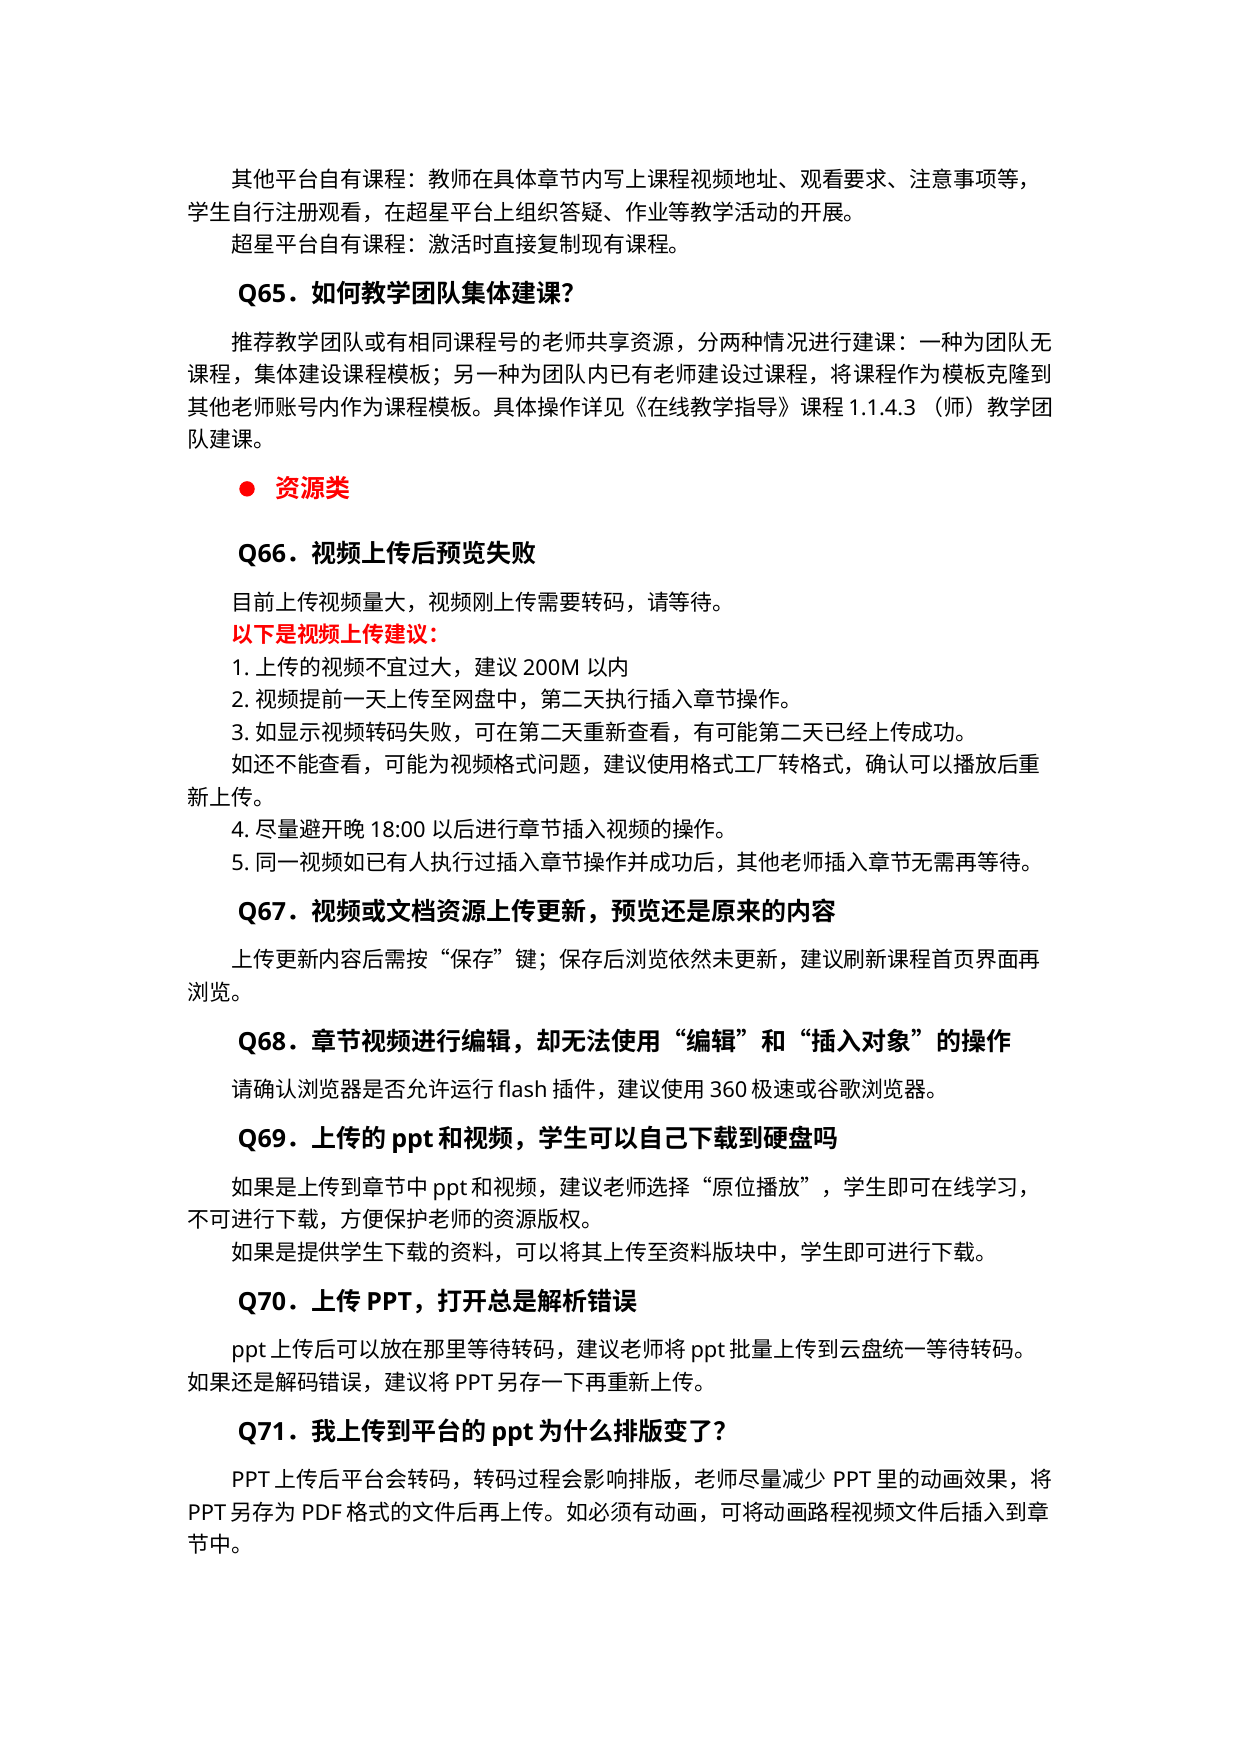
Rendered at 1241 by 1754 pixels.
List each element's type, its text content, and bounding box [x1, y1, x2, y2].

text 如果是上传到章节中ppt和视频，建议老师选择“原位播放”，学生即可在线学习，不可进行下载，方便保护老师的资源版权。 [187, 1169, 1053, 1234]
text 如还不能查看，可能为视频格式问题，建议使用格式工厂转格式，确认可以播放后重新上传。 [187, 747, 1053, 812]
list 资源类 [187, 454, 1053, 519]
text PPT上传后平台会转码，转码过程会影响排版，老师尽量减少PPT里的动画效果，将PPT另存为PDF格式的文件后再上传。如必须有动画，可将动画路程视频文件后插入到章节中。 [187, 1462, 1053, 1559]
list 上传的ppt和视频，学生可以自己下载到硬盘吗 [187, 1104, 1053, 1169]
text 5. 同一视频如已有人执行过插入章节操作并成功后，其他老师插入章节无需再等待。 [187, 844, 1053, 877]
list 如何教学团队集体建课？ [187, 259, 1053, 324]
text 超星平台自有课程：激活时直接复制现有课程。 [187, 227, 1053, 259]
text 4. 尽量避开晚 18:00 以后进行章节插入视频的操作。 [187, 812, 1053, 844]
text 请确认浏览器是否允许运行flash插件，建议使用360极速或谷歌浏览器。 [187, 1072, 1053, 1104]
text 3. 如显示视频转码失败，可在第二天重新查看，有可能第二天已经上传成功。 [187, 714, 1053, 747]
list 上传PPT，打开总是解析错误 [187, 1267, 1053, 1332]
text 以下是视频上传建议： [187, 617, 1053, 649]
list 视频或文档资源上传更新，预览还是原来的内容 [187, 877, 1053, 942]
text 目前上传视频量大，视频刚上传需要转码，请等待。 [187, 584, 1053, 617]
list 视频上传后预览失败 [187, 519, 1053, 584]
text ppt上传后可以放在那里等待转码，建议老师将ppt批量上传到云盘统一等待转码。如果还是解码错误，建议将PPT另存一下再重新上传。 [187, 1332, 1053, 1397]
text 其他平台自有课程：教师在具体章节内写上课程视频地址、观看要求、注意事项等，学生自行注册观看，在超星平台上组织答疑、作业等教学活动的开展。 [187, 162, 1053, 227]
list 章节视频进行编辑，却无法使用“编辑”和“插入对象”的操作 [187, 1007, 1053, 1072]
list 我上传到平台的ppt为什么排版变了？ [187, 1397, 1053, 1462]
text 推荐教学团队或有相同课程号的老师共享资源，分两种情况进行建课：一种为团队无课程，集体建设课程模板；另一种为团队内已有老师建设过课程，将课程作为模板克隆到其他老师账号内作为课程模板。具体操作详见《在线教学指导》课程1.1.4.3 （师）教学团队建课。 [187, 324, 1053, 454]
text 如果是提供学生下载的资料，可以将其上传至资料版块中，学生即可进行下载。 [187, 1234, 1053, 1267]
text 2. 视频提前一天上传至网盘中，第二天执行插入章节操作。 [187, 682, 1053, 714]
text 1. 上传的视频不宜过大，建议 200M 以内 [187, 649, 1053, 682]
text 上传更新内容后需按“保存”键；保存后浏览依然未更新，建议刷新课程首页界面再浏览。 [187, 942, 1053, 1007]
